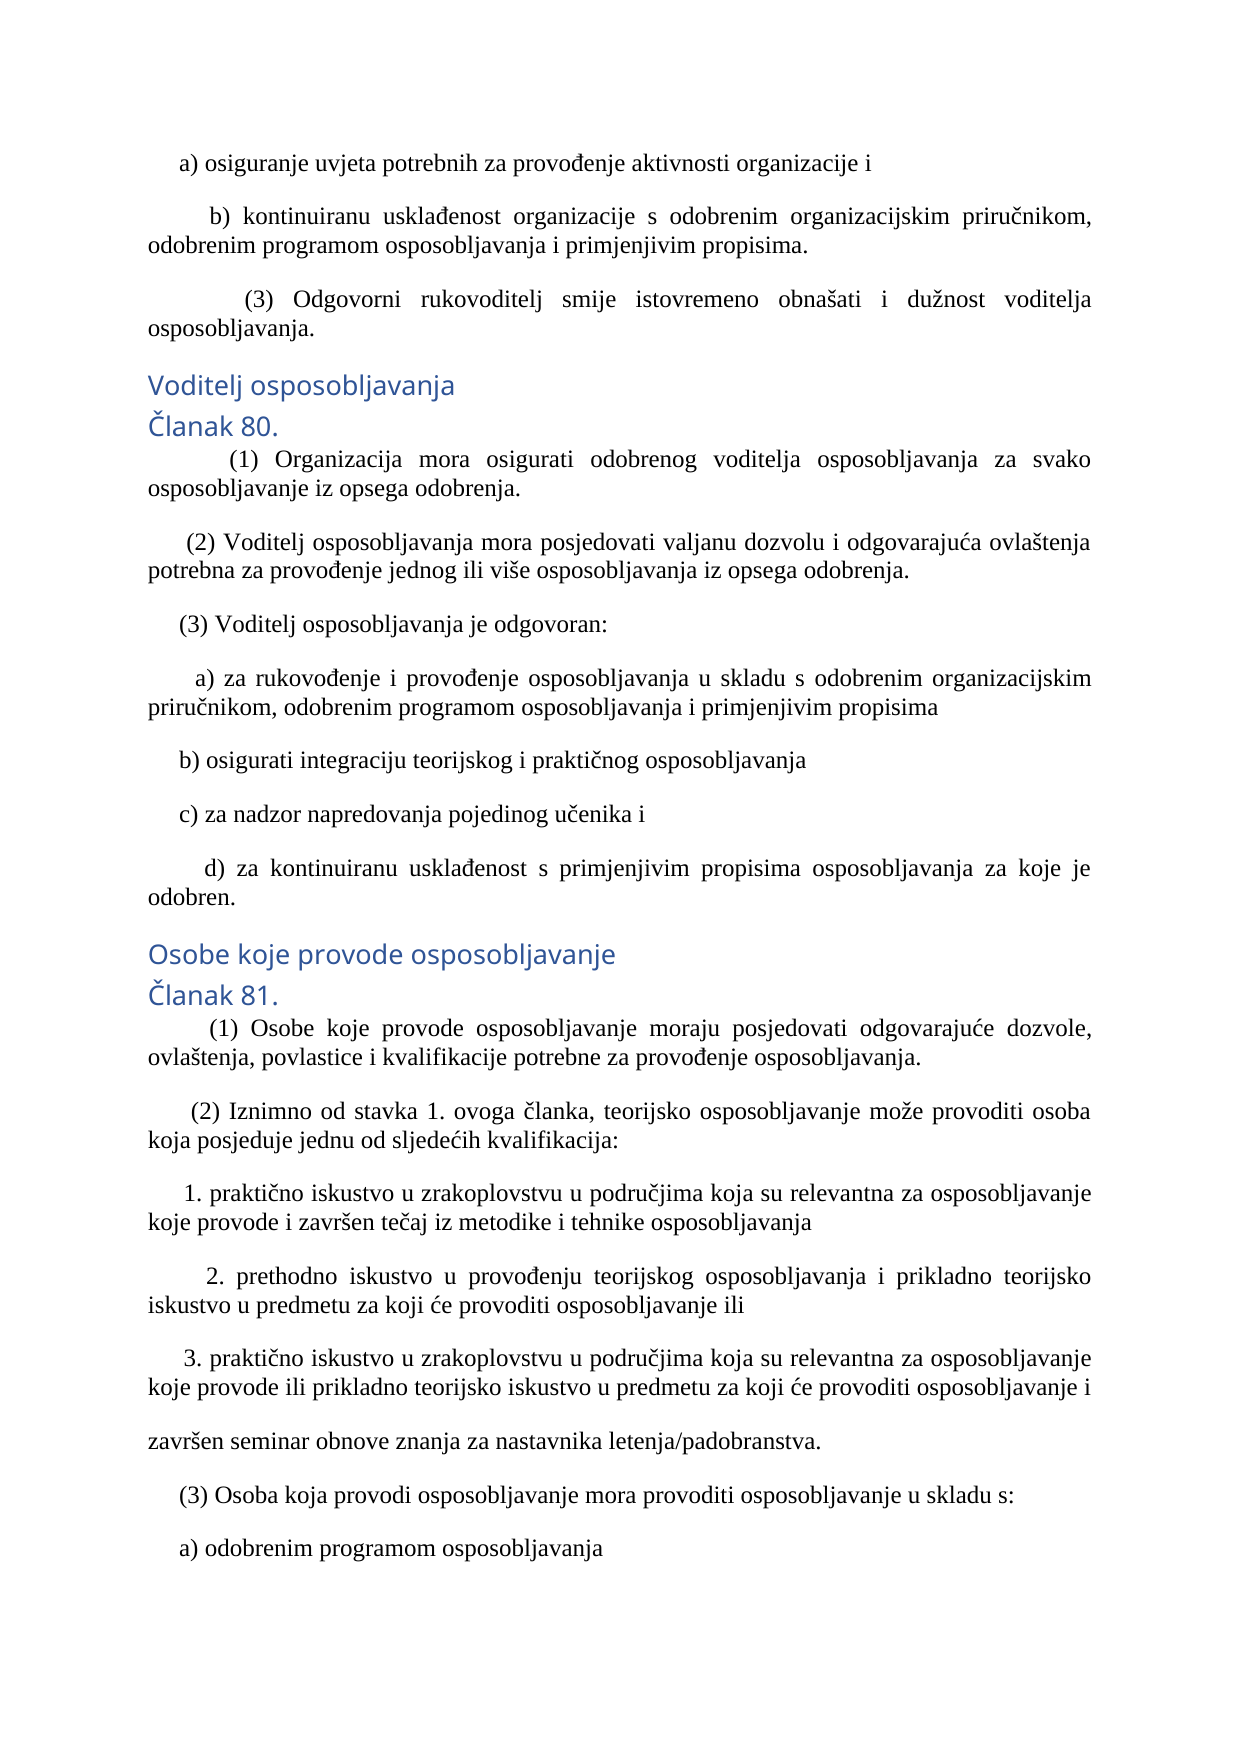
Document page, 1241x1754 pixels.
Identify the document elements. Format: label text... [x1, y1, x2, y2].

text (2) Voditelj osposobljavanja mora posjedovati valjanu dozvolu i odgovarajuća ovlaštenja potrebna za provođenje jednog ili više osposobljavanja iz opsega odobrenja. [148, 527, 1093, 584]
text (3) Osoba koja provodi osposobljavanje mora provoditi osposobljavanje u skladu s: [148, 1480, 1093, 1508]
text a) za rukovođenje i provođenje osposobljavanja u skladu s odobrenim organizacijskim priručnikom, odobrenim programom osposobljavanja i primjenjivim propisima [148, 663, 1093, 721]
subtitle Osobe koje provode osposobljavanje [148, 936, 1093, 972]
subtitle Članak 80. [148, 407, 1093, 444]
text završen seminar obnove znanja za nastavnika letenja/padobranstva. [148, 1426, 1093, 1455]
text a) osiguranje uvjeta potrebnih za provođenje aktivnosti organizacije i [148, 148, 1093, 176]
text 2. prethodno iskustvo u provođenju teorijskog osposobljavanja i prikladno teorijsko iskustvo u predmetu za koji će provoditi osposobljavanje ili [148, 1261, 1093, 1318]
text (2) Iznimno od stavka 1. ovoga članka, teorijsko osposobljavanje može provoditi osoba koja posjeduje jednu od sljedećih kvalifikacija: [148, 1096, 1093, 1153]
text 3. praktično iskustvo u zrakoplovstvu u područjima koja su relevantna za osposobljavanje koje provode ili prikladno teorijsko iskustvo u predmetu za koji će provoditi osposobljavanje i [148, 1343, 1093, 1401]
text b) kontinuiranu usklađenost organizacije s odobrenim organizacijskim priručnikom, odobrenim programom osposobljavanja i primjenjivim propisima. [148, 201, 1093, 259]
text (1) Organizacija mora osigurati odobrenog voditelja osposobljavanja za svako osposobljavanje iz opsega odobrenja. [148, 444, 1093, 502]
text (3) Voditelj osposobljavanja je odgovoran: [148, 609, 1093, 638]
subtitle Članak 81. [148, 977, 1093, 1013]
text a) odobrenim programom osposobljavanja [148, 1533, 1093, 1562]
text (3) Odgovorni rukovoditelj smije istovremeno obnašati i dužnost voditelja osposobljavanja. [148, 284, 1093, 341]
text b) osigurati integraciju teorijskog i praktičnog osposobljavanja [148, 746, 1093, 774]
text 1. praktično iskustvo u zrakoplovstvu u područjima koja su relevantna za osposobljavanje koje provode i završen tečaj iz metodike i tehnike osposobljavanja [148, 1178, 1093, 1236]
text d) za kontinuiranu usklađenost s primjenjivim propisima osposobljavanja za koje je odobren. [148, 853, 1093, 911]
text c) za nadzor napredovanja pojedinog učenika i [148, 799, 1093, 828]
text (1) Osobe koje provode osposobljavanje moraju posjedovati odgovarajuće dozvole, ovlaštenja, povlastice i kvalifikacije potrebne za provođenje osposobljavanja. [148, 1013, 1093, 1071]
subtitle Voditelj osposobljavanja [148, 366, 1093, 403]
